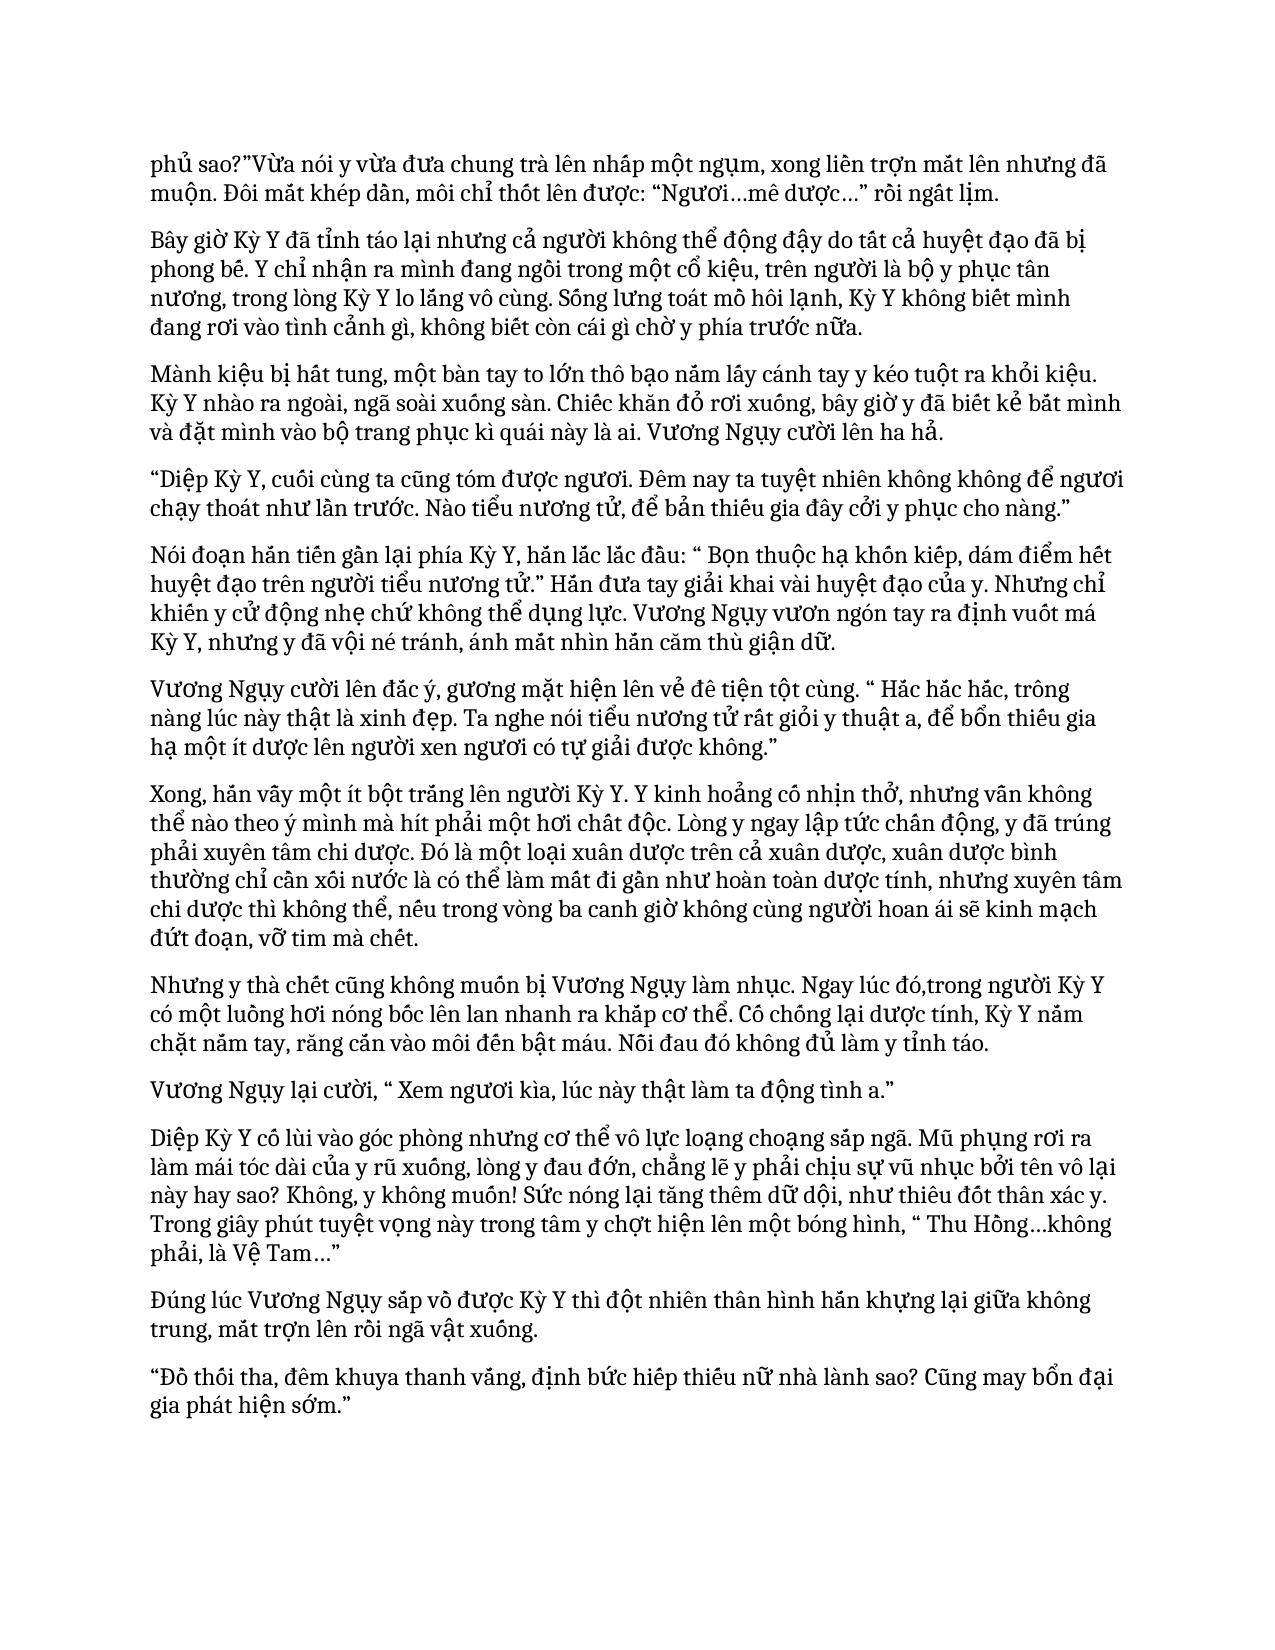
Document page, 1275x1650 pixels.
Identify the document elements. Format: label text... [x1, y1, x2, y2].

text Xong, hắn vẫy một ít bột trắng lên người Kỳ Y. Y kinh hoảng cố nhịn thở, nhưng vẫn không thể nào theo ý mình mà hít phải một hơi chất độc. Lòng y ngay lập tức chấn động, y đã trúng phải xuyên tâm chi dược. Đó là một loại xuân dược trên cả xuân dược, xuân dược bình thường chỉ cần xối nước là có thể làm mất đi gần như hoàn toàn dược tính, nhưng xuyên tâm chi dược thì không thể, nếu trong vòng ba canh giờ không cùng người hoan ái sẽ kinh mạch đứt đoạn, vỡ tim mà chết. [150, 780, 1125, 952]
text Nhưng y thà chết cũng không muốn bị Vương Ngụy làm nhục. Ngay lúc đó,trong người Kỳ Y có một luồng hơi nóng bốc lên lan nhanh ra khắp cơ thể. Cố chống lại dược tính, Kỳ Y nắm chặt nắm tay, răng cắn vào môi đến bật máu. Nỗi đau đó không đủ làm y tỉnh táo. [150, 971, 1125, 1057]
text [150, 150, 1125, 207]
text Vương Ngụy lại cười, “ Xem ngươi kìa, lúc này thật làm ta động tình a.” [150, 1076, 1125, 1105]
text Diệp Kỳ Y cố lùi vào góc phòng nhưng cơ thể vô lực loạng choạng sắp ngã. Mũ phụng rơi ra làm mái tóc dài của y rũ xuống, lòng y đau đớn, chẳng lẽ y phải chịu sự vũ nhục bởi tên vô lại này hay sao? Không, y không muốn! Sức nóng lại tăng thêm dữ dội, như thiêu đốt thân xác y. Trong giây phút tuyệt vọng này trong tâm y chợt hiện lên một bóng hình, “ Thu Hồng…không phải, là Vệ Tam…” [150, 1124, 1125, 1267]
text Vương Ngụy cười lên đắc ý, gương mặt hiện lên vẻ đê tiện tột cùng. “ Hắc hắc hắc, trông nàng lúc này thật là xinh đẹp. Ta nghe nói tiểu nương tử rất giỏi y thuật a, để bổn thiếu gia hạ một ít dược lên người xen ngươi có tự giải được không.” [150, 675, 1125, 761]
text “Diệp Kỳ Y, cuối cùng ta cũng tóm được ngươi. Đêm nay ta tuyệt nhiên không không để ngươi chạy thoát như lần trước. Nào tiểu nương tử, để bản thiếu gia đây cởi y phục cho nàng.” [150, 465, 1125, 522]
text Mành kiệu bị hất tung, một bàn tay to lớn thô bạo nắm lấy cánh tay y kéo tuột ra khỏi kiệu. Kỳ Y nhào ra ngoài, ngã soài xuống sàn. Chiếc khăn đỏ rơi xuống, bây giờ y đã biết kẻ bắt mình và đặt mình vào bộ trang phục kì quái này là ai. Vương Ngụy cười lên ha hả. [150, 360, 1125, 446]
text “Đồ thối tha, đêm khuya thanh vắng, định bức hiếp thiếu nữ nhà lành sao? Cũng may bổn đại gia phát hiện sớm.” [150, 1362, 1125, 1420]
text Đúng lúc Vương Ngụy sắp vồ được Kỳ Y thì đột nhiên thân hình hắn khựng lại giữa không trung, mắt trợn lên rồi ngã vật xuống. [150, 1286, 1125, 1344]
text Bây giờ Kỳ Y đã tỉnh táo lại nhưng cả người không thể động đậy do tất cả huyệt đạo đã bị phong bế. Y chỉ nhận ra mình đang ngồi trong một cổ kiệu, trên người là bộ y phục tân nương, trong lòng Kỳ Y lo lắng vô cùng. Sống lưng toát mồ hôi lạnh, Kỳ Y không biết mình đang rơi vào tình cảnh gì, không biết còn cái gì chờ y phía trước nữa. [150, 226, 1125, 341]
text Nói đoạn hắn tiến gần lại phía Kỳ Y, hắn lắc lắc đầu: “ Bọn thuộc hạ khốn kiếp, dám điểm hết huyệt đạo trên người tiểu nương tử.” Hắn đưa tay giải khai vài huyệt đạo của y. Nhưng chỉ khiến y cử động nhẹ chứ không thể dụng lực. Vương Ngụy vươn ngón tay ra định vuốt má Kỳ Y, nhưng y đã vội né tránh, ánh mắt nhìn hắn căm thù giận dữ. [150, 541, 1125, 656]
